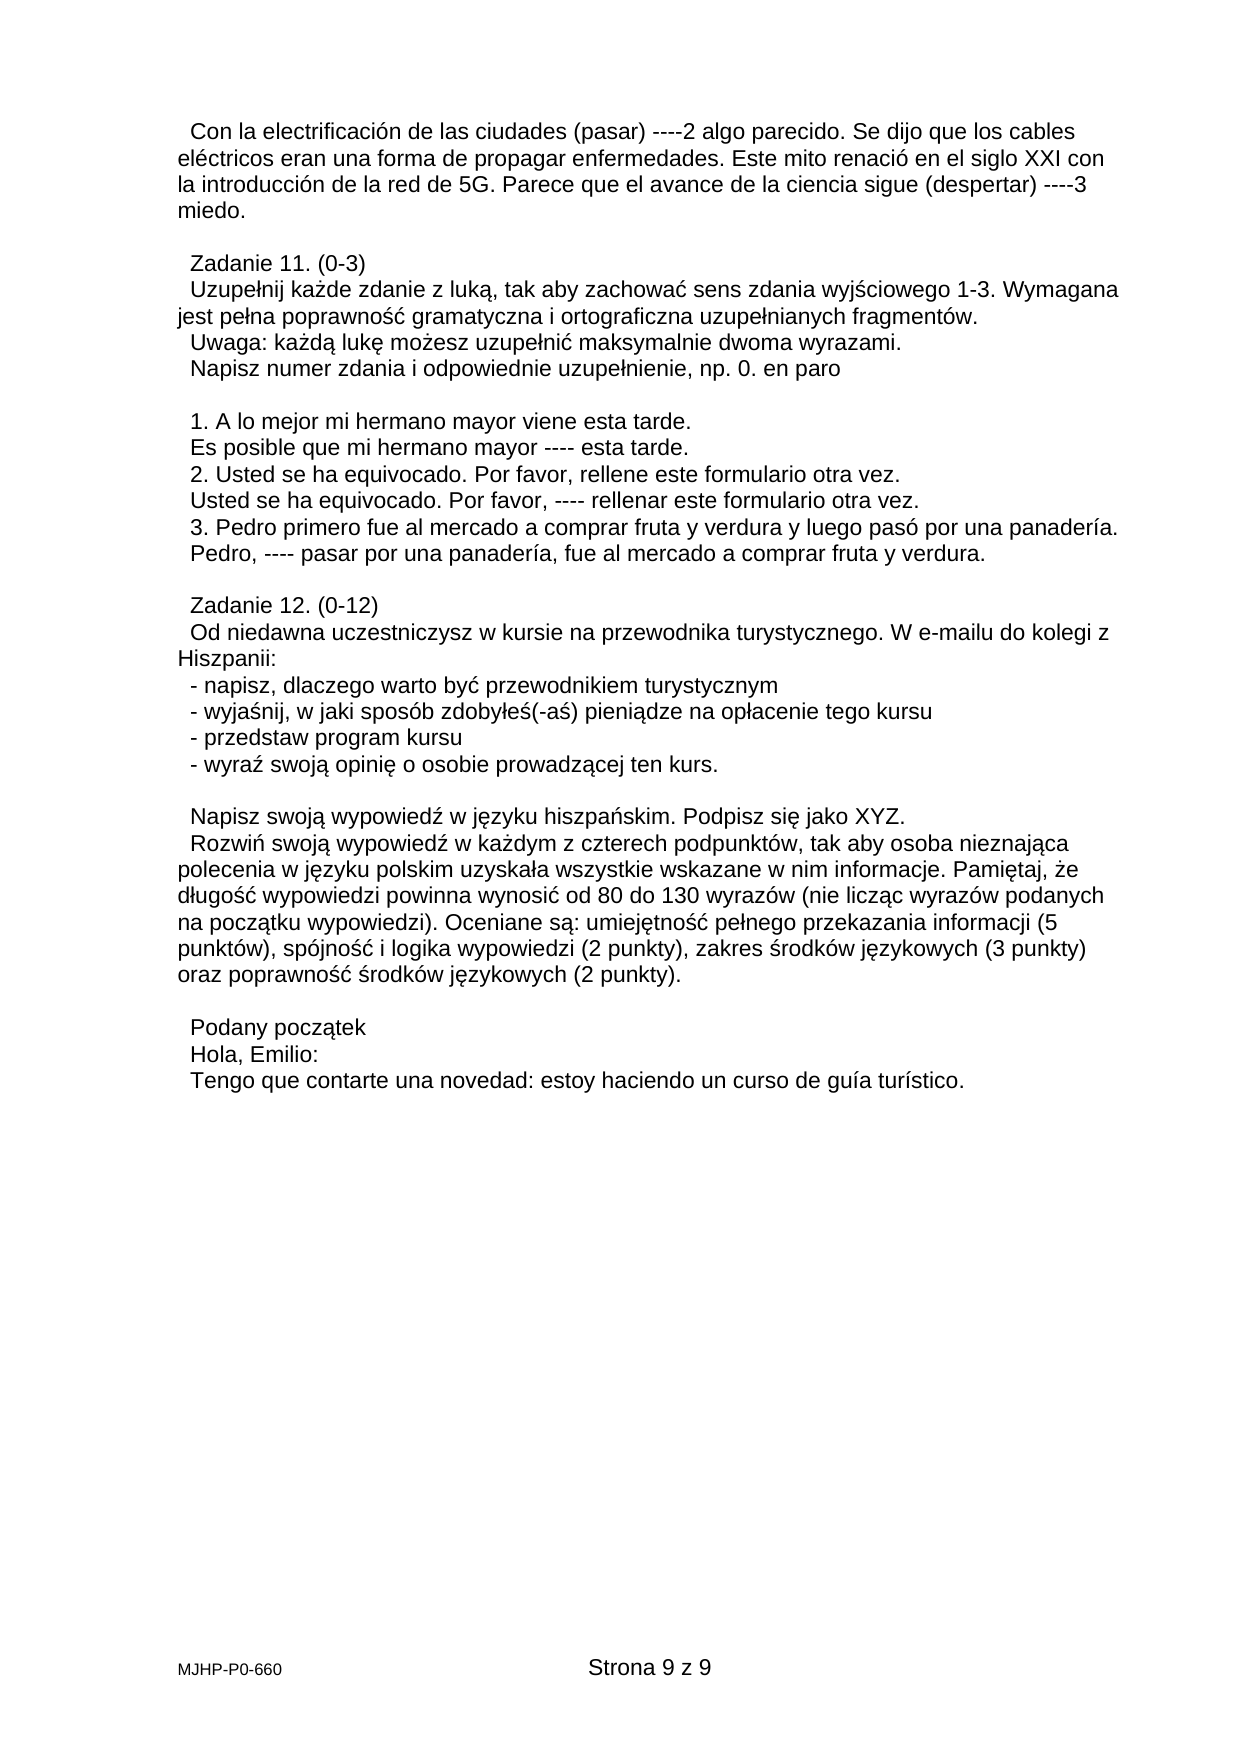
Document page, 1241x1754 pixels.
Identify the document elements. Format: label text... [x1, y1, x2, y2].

text 1. A lo mejor mi hermano mayor viene esta tarde. [177, 408, 1122, 434]
text Napisz swoją wypowiedź w języku hiszpańskim. Podpisz się jako XYZ. [177, 803, 1122, 830]
text Rozwiń swoją wypowiedź w każdym z czterech podpunktów, tak aby osoba nieznająca polecenia w języku polskim uzyskała wszystkie wskazane w nim informacje. Pamiętaj, że długość wypowiedzi powinna wynosić od 80 do 130 wyrazów (nie licząc wyrazów podanych na początku wypowiedzi). Oceniane są: umiejętność pełnego przekazania informacji (5 punktów), spójność i logika wypowiedzi (2 punkty), zakres środków językowych (3 punkty) oraz poprawność środków językowych (2 punkty). [177, 830, 1122, 988]
text 3. Pedro primero fue al mercado a comprar fruta y verdura y luego pasó por una panadería. [177, 513, 1122, 540]
text Napisz numer zdania i odpowiednie uzupełnienie, np. 0. en paro [177, 355, 1122, 382]
text Con la electrificación de las ciudades (pasar) ----2 algo parecido. Se dijo que los cables eléctricos eran una forma de propagar enfermedades. Este mito renació en el siglo XXI con la introducción de la red de 5G. Parece que el avance de la ciencia sigue (despertar) ----3 miedo. [177, 118, 1122, 223]
text Zadanie 12. (0-12) [177, 592, 1122, 619]
text Usted se ha equivocado. Por favor, ---- rellenar este formulario otra vez. [177, 487, 1122, 513]
text Zadanie 11. (0-3) [177, 250, 1122, 276]
text - napisz, dlaczego warto być przewodnikiem turystycznym [177, 672, 1122, 698]
text - przedstaw program kursu [177, 724, 1122, 751]
text Pedro, ---- pasar por una panadería, fue al mercado a comprar fruta y verdura. [177, 540, 1122, 566]
text - wyraź swoją opinię o osobie prowadzącej ten kurs. [177, 751, 1122, 777]
text Od niedawna uczestniczysz w kursie na przewodnika turystycznego. W e-mailu do kolegi z Hiszpanii: [177, 619, 1122, 672]
text Es posible que mi hermano mayor ---- esta tarde. [177, 434, 1122, 461]
text Uzupełnij każde zdanie z luką, tak aby zachować sens zdania wyjściowego 1-3. Wymagana jest pełna poprawność gramatyczna i ortograficzna uzupełnianych fragmentów. [177, 276, 1122, 329]
text Uwaga: każdą lukę możesz uzupełnić maksymalnie dwoma wyrazami. [177, 329, 1122, 355]
text Tengo que contarte una novedad: estoy haciendo un curso de guía turístico. [177, 1067, 1122, 1093]
text 2. Usted se ha equivocado. Por favor, rellene este formulario otra vez. [177, 461, 1122, 487]
text Hola, Emilio: [177, 1041, 1122, 1067]
text Podany początek [177, 1014, 1122, 1041]
text - wyjaśnij, w jaki sposób zdobyłeś(-aś) pieniądze na opłacenie tego kursu [177, 698, 1122, 724]
